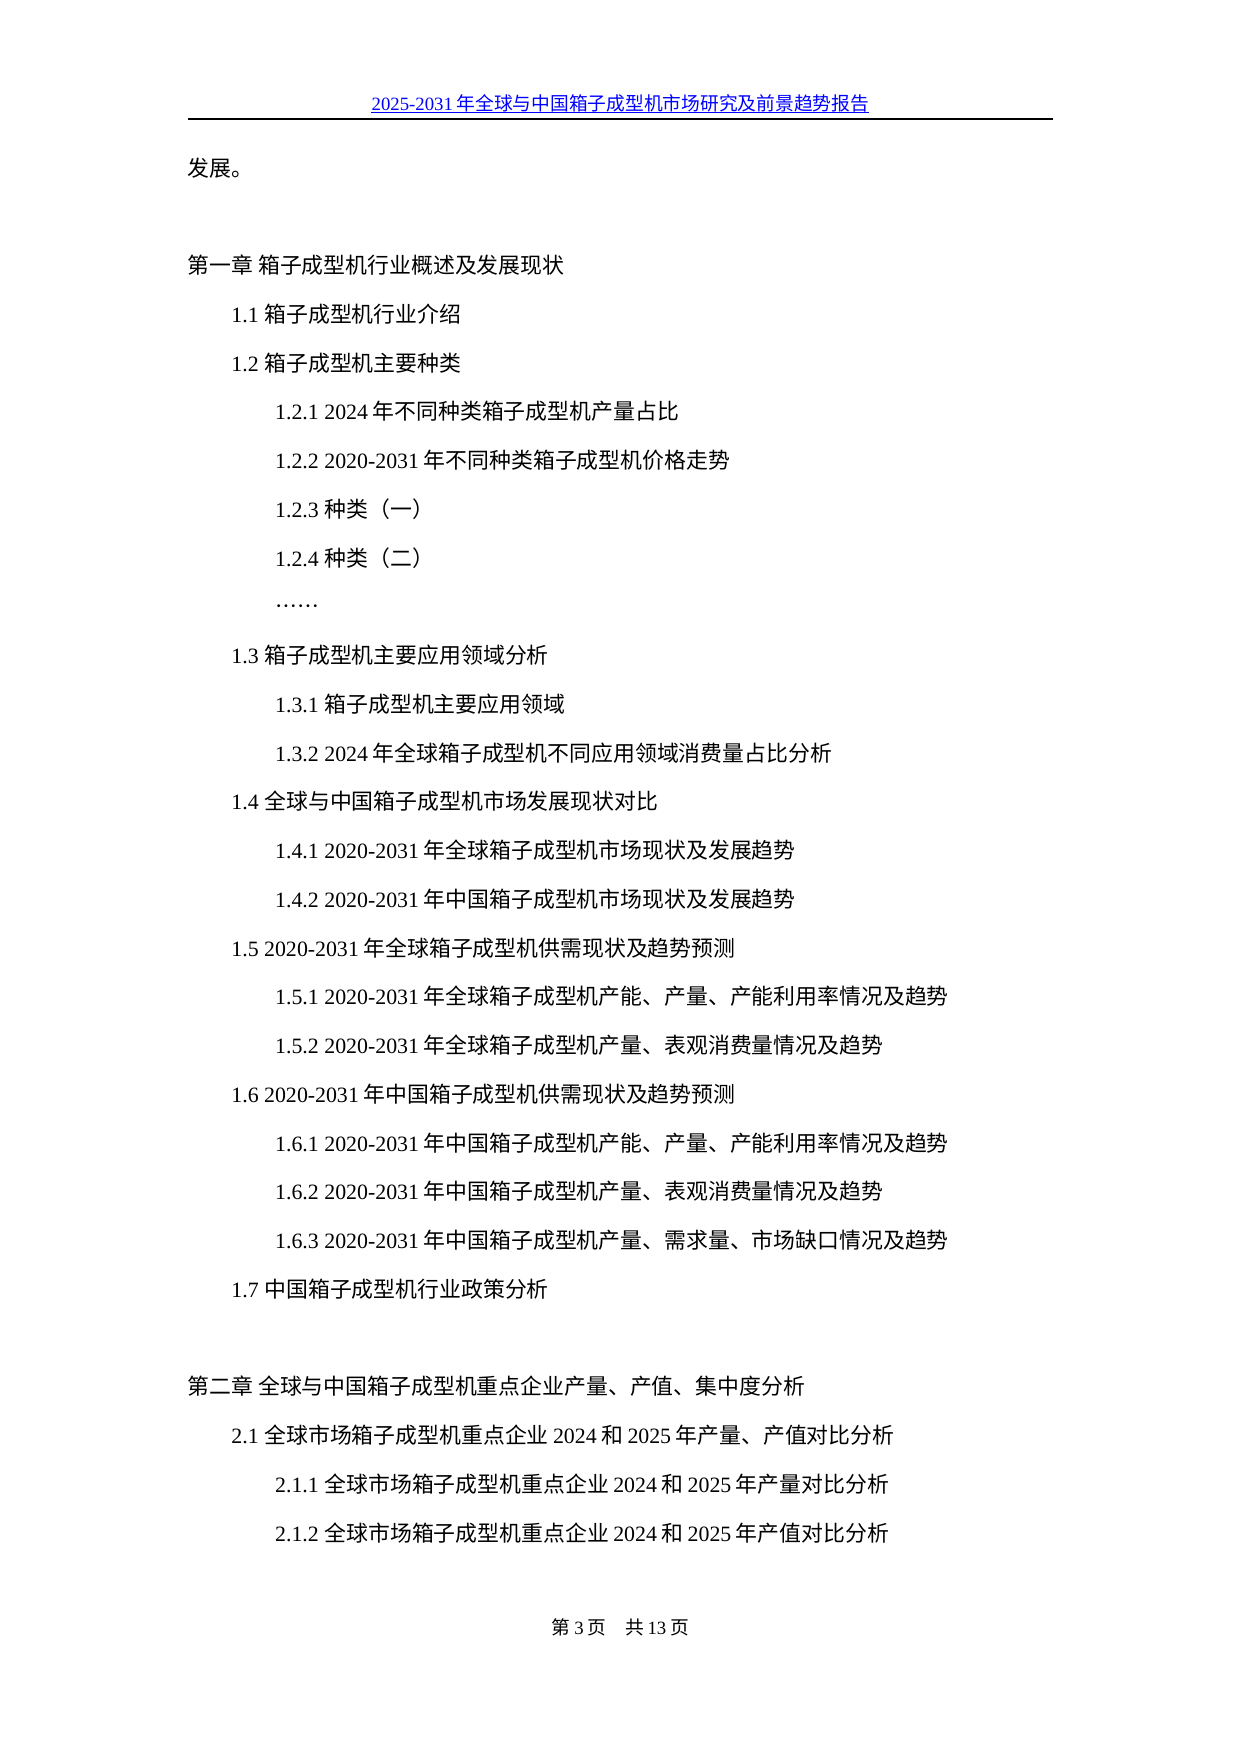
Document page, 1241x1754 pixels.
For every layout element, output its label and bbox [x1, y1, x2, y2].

text [187, 150, 1053, 1548]
